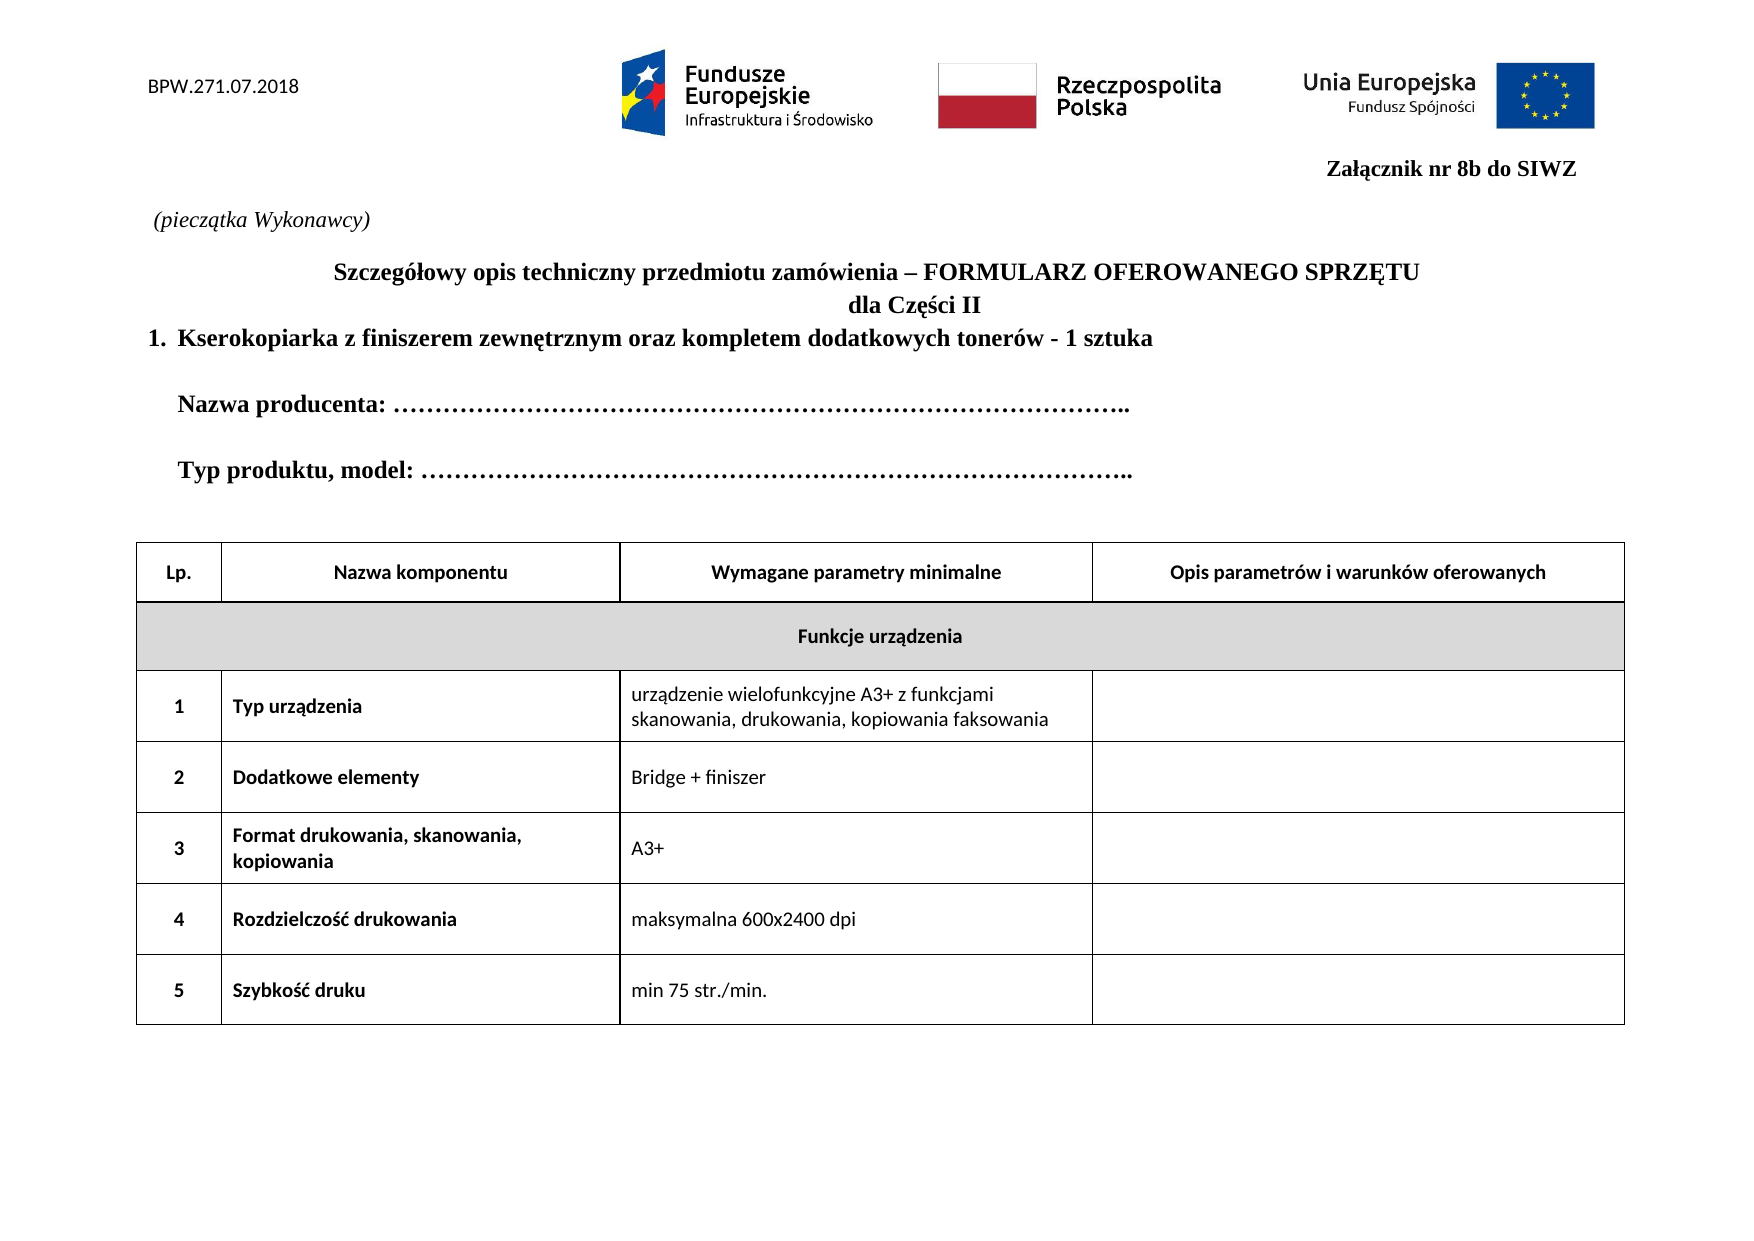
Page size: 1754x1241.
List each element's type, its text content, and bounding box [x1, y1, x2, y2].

table_cell Rozdzielczość drukowania [222, 884, 619, 953]
table_header Lp. [137, 543, 221, 601]
table_cell Typ urządzenia [222, 671, 619, 741]
table_cell [1093, 955, 1624, 1024]
table_cell min 75 str./min. [621, 955, 1092, 1024]
table_cell 1 [137, 671, 221, 741]
table_header Nazwa komponentu [222, 543, 619, 601]
table_cell Szybkość druku [222, 955, 619, 1024]
table_cell maksymalna 600x2400 dpi [621, 884, 1092, 953]
table_cell urządzenie wielofunkcyjne A3+ z funkcjami skanowania, drukowania, kopiowania faksowania [621, 671, 1092, 741]
list Kserokopiarka z finiszerem zewnętrznym oraz kompletem dodatkowych tonerów - 1 sztuka [148, 323, 1606, 352]
table_cell [1093, 671, 1624, 741]
text Załącznik nr 8b do SIWZ [148, 155, 1577, 182]
text (pieczątka Wykonawcy) [148, 206, 1577, 233]
table_cell 3 [137, 813, 221, 883]
list Szczegółowy opis techniczny przedmiotu zamówienia – FORMULARZ OFEROWANEGO SPRZĘTU [148, 257, 1606, 286]
table_cell Funkcje urządzenia [137, 603, 1624, 670]
table_cell Bridge + finiszer [621, 742, 1092, 812]
list Nazwa producenta: …………………………………………………………………………….. [177, 389, 1606, 418]
table_cell [1093, 742, 1624, 812]
table_cell 4 [137, 884, 221, 953]
list dla Części II [223, 290, 1606, 319]
table_cell Dodatkowe elementy [222, 742, 619, 812]
table_cell 5 [137, 955, 221, 1024]
table_cell Format drukowania, skanowania, kopiowania [222, 813, 619, 883]
table_header Opis parametrów i warunków oferowanych [1093, 543, 1624, 601]
list Typ produktu, model: ………………………………………………………………………….. [177, 455, 1606, 484]
table_cell [1093, 884, 1624, 953]
table_cell A3+ [621, 813, 1092, 883]
table_cell 2 [137, 742, 221, 812]
table_header Wymagane parametry minimalne [621, 543, 1092, 601]
table_cell [1093, 813, 1624, 883]
